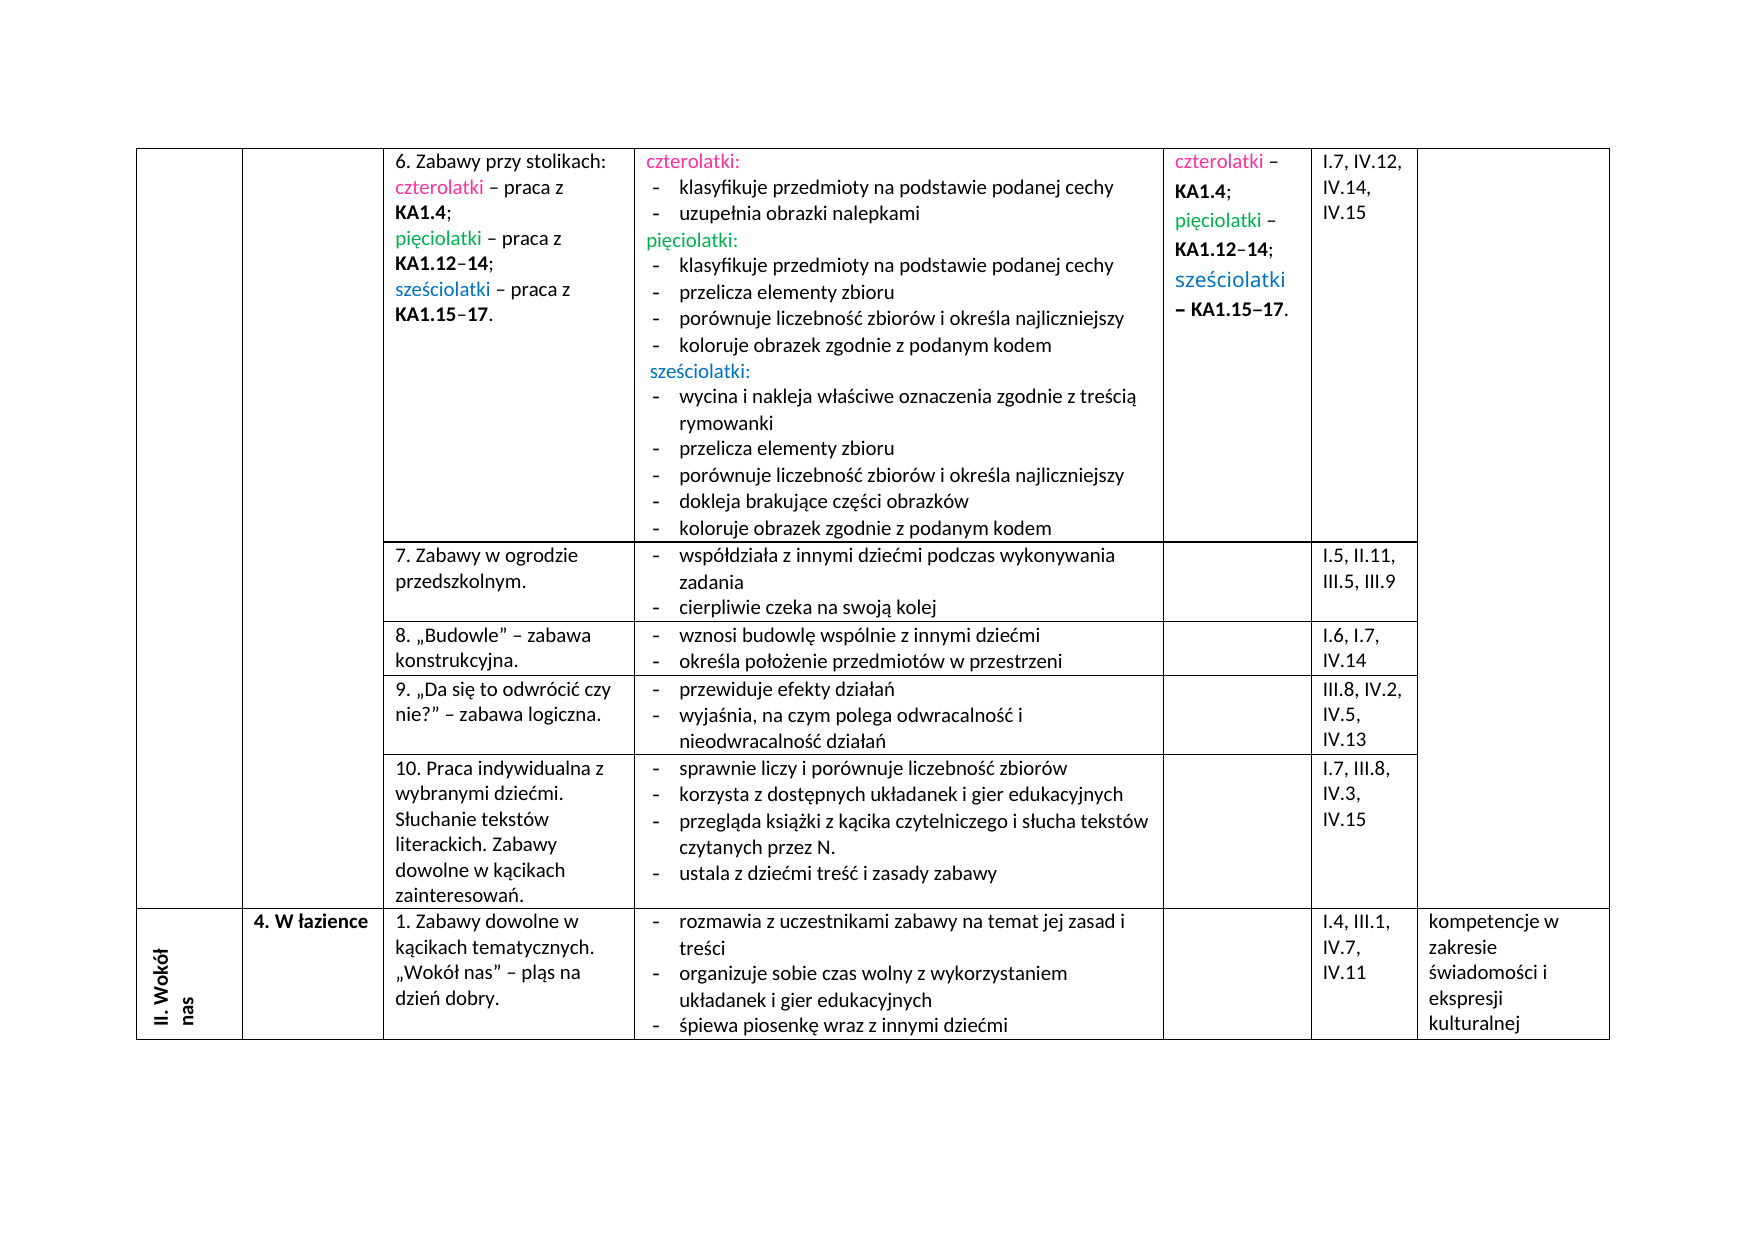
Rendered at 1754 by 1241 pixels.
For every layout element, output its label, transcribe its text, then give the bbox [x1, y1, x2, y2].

table_cell [1164, 909, 1311, 1039]
table_cell 10. Praca indywidualna z wybranymi dziećmi. Słuchanie tekstów literackich. Zabawy dowolne w kącikach zainteresowań. [384, 755, 634, 908]
table_cell wznosi budowlę wspólnie z innymi dziećmi określa położenie przedmiotów w przestrzeni [635, 622, 1163, 675]
table_cell [1164, 755, 1311, 908]
table_cell II. Wokół nas [137, 909, 242, 1039]
table_cell czterolatki: klasyfikuje przedmioty na podstawie podanej cechy uzupełnia obrazki nalepkami pięciolatki: klasyfikuje przedmioty na podstawie podanej cechy przelicza elementy zbioru porównuje liczebność zbiorów i określa najliczniejszy koloruje obrazek zgodnie z podanym kodem sześciolatki: wycina i nakleja właściwe oznaczenia zgodnie z treścią rymowanki przelicza elementy zbioru porównuje liczebność zbiorów i określa najliczniejszy dokleja brakujące części obrazków koloruje obrazek zgodnie z podanym kodem [635, 149, 1163, 541]
table_cell I.7, IV.12, IV.14, IV.15 [1312, 149, 1417, 541]
table_cell 4. W łazience [243, 909, 383, 1039]
table_cell czterolatki – KA1.4; pięciolatki –KA1.12–14; sześciolatki – KA1.15–17. [1164, 149, 1311, 541]
table_cell I.6, I.7, IV.14 [1312, 622, 1417, 675]
table_cell [1164, 622, 1311, 675]
table_cell rozmawia z uczestnikami zabawy na temat jej zasad i treści organizuje sobie czas wolny z wykorzystaniem układanek i gier edukacyjnych śpiewa piosenkę wraz z innymi dziećmi [635, 909, 1163, 1039]
table_cell 8. „Budowle” – zabawa konstrukcyjna. [384, 622, 634, 675]
table_cell przewiduje efekty działań wyjaśnia, na czym polega odwracalność i nieodwracalność działań [635, 676, 1163, 754]
table_cell sprawnie liczy i porównuje liczebność zbiorów korzysta z dostępnych układanek i gier edukacyjnych przegląda książki z kącika czytelniczego i słucha tekstów czytanych przez N. ustala z dziećmi treść i zasady zabawy [635, 755, 1163, 908]
table_cell 6. Zabawy przy stolikach: czterolatki – praca z KA1.4; pięciolatki – praca z KA1.12–14; sześciolatki – praca z KA1.15–17. [384, 149, 634, 541]
table_cell 1. Zabawy dowolne w kącikach tematycznych. „Wokół nas” – pląs na dzień dobry. [384, 909, 634, 1039]
table_cell I.4, III.1, IV.7, IV.11 [1312, 909, 1417, 1039]
table_cell I.5, II.11, III.5, III.9 [1312, 543, 1417, 621]
table_cell 7. Zabawy w ogrodzie przedszkolnym. [384, 543, 634, 621]
table_cell [1164, 543, 1311, 621]
table_cell III.8, IV.2, IV.5, IV.13 [1312, 676, 1417, 754]
table_cell I.7, III.8, IV.3, IV.15 [1312, 755, 1417, 908]
table_cell [1164, 676, 1311, 754]
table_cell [1418, 909, 1609, 1039]
table_cell 9. „Da się to odwrócić czy nie?” – zabawa logiczna. [384, 676, 634, 754]
table_cell współdziała z innymi dziećmi podczas wykonywania zadania cierpliwie czeka na swoją kolej [635, 543, 1163, 621]
